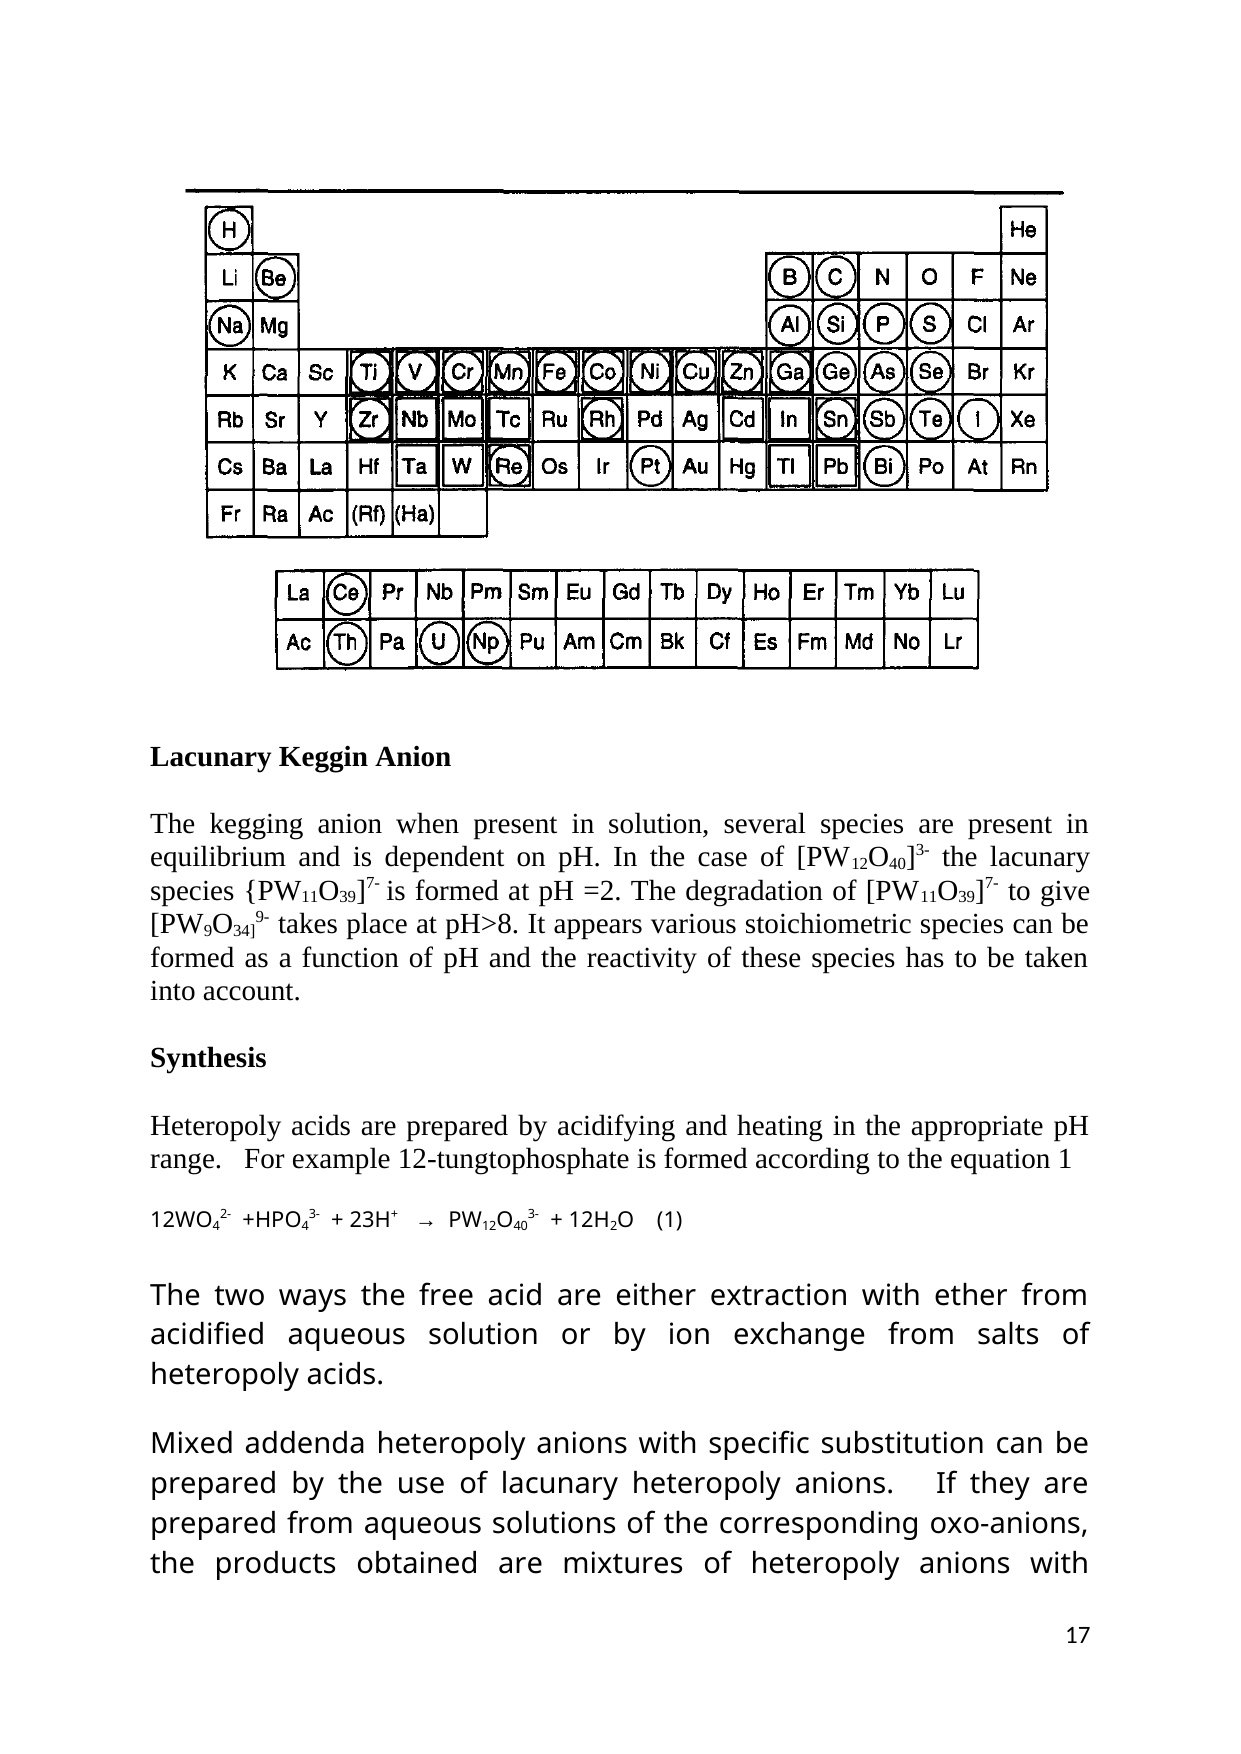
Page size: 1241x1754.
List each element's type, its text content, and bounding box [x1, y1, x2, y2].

text 12WO42- +HPO43- + 23H+ → PW12O403- + 12H2O (1) [150, 1204, 1090, 1234]
text Lacunary Keggin Anion [150, 739, 1090, 772]
text The kegging anion when present in solution, several species are present in equilibrium and is dependent on pH. In the case of [PW12O40]3- the lacunary species {PW11O39]7- is formed at pH =2. The degradation of [PW11O39]7- to give [PW9O34]9- takes place at pH>8. It appears various stoichiometric species can be formed as a function of pH and the reactivity of these species has to be taken into account. [150, 806, 1090, 1007]
text Synthesis [150, 1041, 1090, 1074]
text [150, 1423, 1090, 1582]
text The two ways the free acid are either extraction with ether from acidified aqueous solution or by ion exchange from salts of heteropoly acids. [150, 1274, 1090, 1393]
text Heteropoly acids are prepared by acidifying and heating in the appropriate pH range. For example 12-tungtophosphate is formed according to the equation 1 [150, 1108, 1090, 1175]
